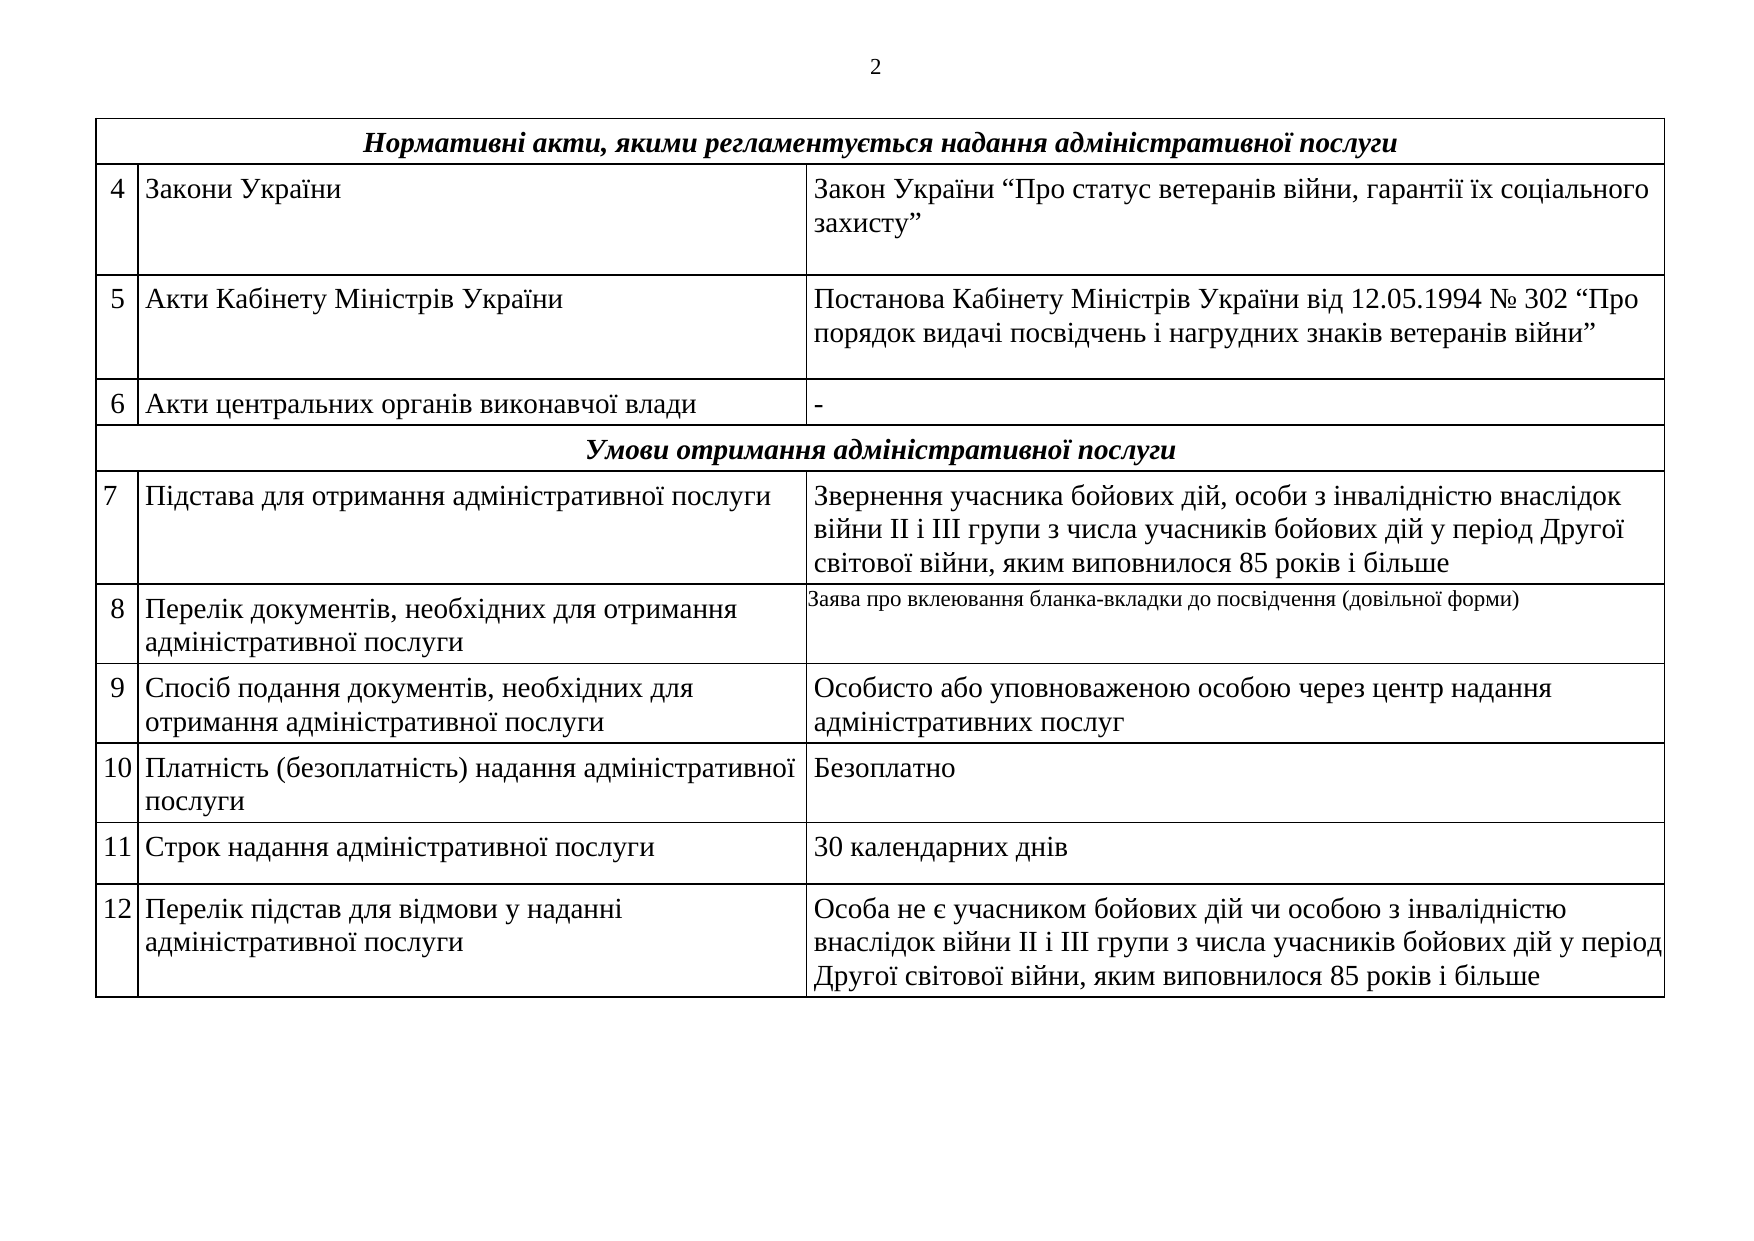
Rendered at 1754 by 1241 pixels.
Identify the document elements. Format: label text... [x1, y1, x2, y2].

table_cell Перелік документів, необхідних для отримання адміністративної послуги [139, 585, 806, 663]
table_cell 5 [97, 276, 137, 378]
table_cell Перелік підстав для відмови у наданні адміністративної послуги [139, 885, 806, 996]
table_cell 11 [97, 823, 137, 883]
table_cell Постанова Кабінету Міністрів України від 12.05.1994 № 302 “Про порядок видачі посвідчень і нагрудних знаків ветеранів війни” [807, 276, 1664, 378]
table_cell Закон України “Про статус ветеранів війни, гарантії їх соціального захисту” [807, 165, 1664, 274]
table_cell Спосіб подання документів, необхідних для отримання адміністративної послуги [139, 664, 806, 742]
table_cell 9 [97, 664, 137, 742]
table_cell 6 [97, 380, 137, 424]
table_cell 30 календарних днів [807, 823, 1664, 883]
table_cell 4 [97, 165, 137, 274]
table_cell 10 [97, 744, 137, 822]
table_cell Платність (безоплатність) надання адміністративної послуги [139, 744, 806, 822]
table_cell Закони України [139, 165, 806, 274]
table_header Нормативні акти, якими регламентується надання адміністративної послуги [97, 119, 1664, 163]
table_cell Особисто або уповноваженою особою через центр надання адміністративних послуг [807, 664, 1664, 742]
table_cell Особа не є учасником бойових дій чи особою з інвалідністю внаслідок війни II і III групи з числа учасників бойових дій у період Другої світової війни, яким виповнилося 85 років і більше [807, 885, 1664, 996]
table_cell Звернення учасника бойових дій, особи з інвалідністю внаслідок війни II і III групи з числа учасників бойових дій у період Другої світової війни, яким виповнилося 85 років і більше [807, 472, 1664, 583]
table_cell 7 [97, 472, 137, 583]
table_cell 8 [97, 585, 137, 663]
table_cell Безоплатно [807, 744, 1664, 822]
table_cell Акти центральних органів виконавчої влади [139, 380, 806, 424]
table_cell Заява про вклеювання бланка-вкладки до посвідчення (довільної форми) [807, 585, 1664, 663]
table_cell Строк надання адміністративної послуги [139, 823, 806, 883]
table_cell - [807, 380, 1664, 424]
table_cell 12 [97, 885, 137, 996]
table_cell Підстава для отримання адміністративної послуги [139, 472, 806, 583]
table_cell Умови отримання адміністративної послуги [97, 426, 1664, 470]
table_cell Акти Кабінету Міністрів України [139, 276, 806, 378]
